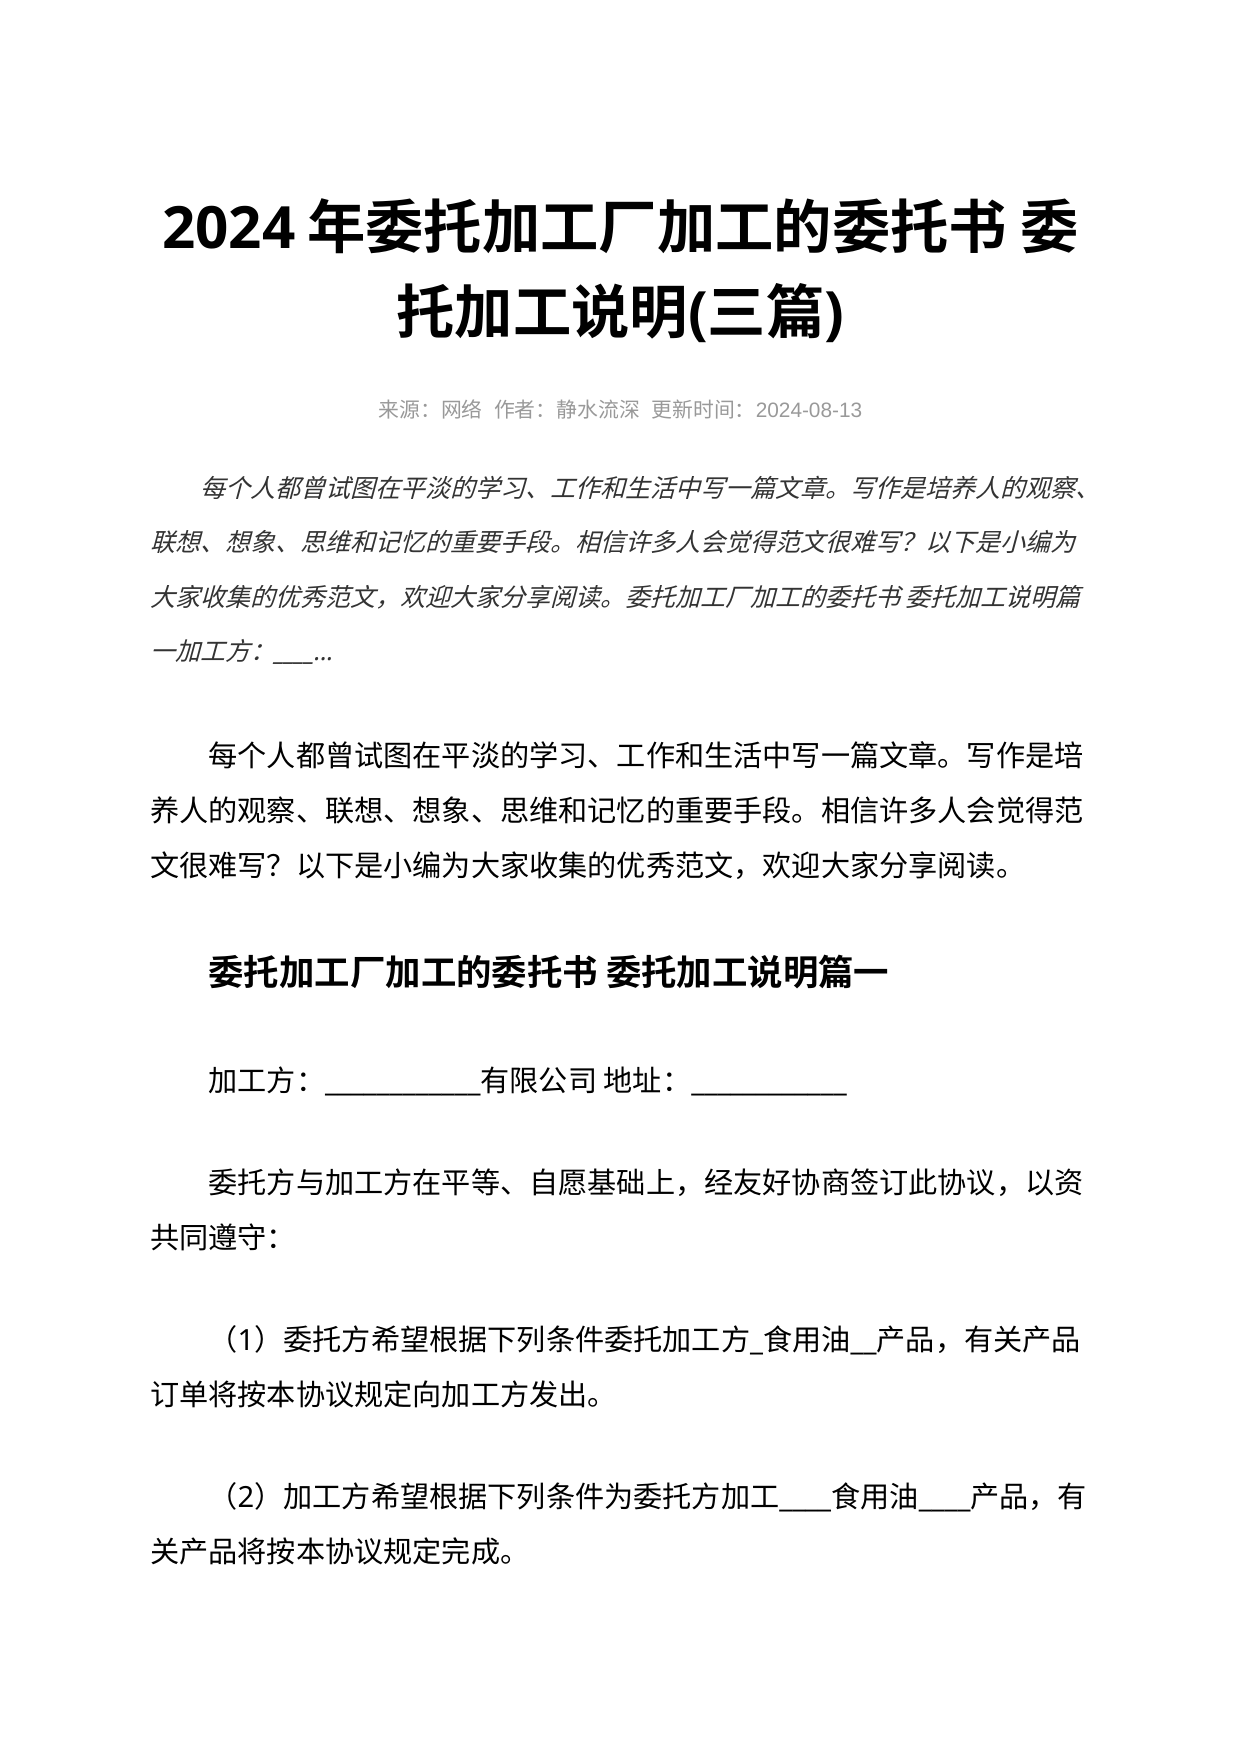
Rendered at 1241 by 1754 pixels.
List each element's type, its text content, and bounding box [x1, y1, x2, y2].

subtitle 2024年委托加工厂加工的委托书 委托加工说明(三篇) [150, 181, 1090, 351]
text 加工方：____________有限公司 地址：____________ [150, 1058, 1090, 1100]
text 每个人都曾试图在平淡的学习、工作和生活中写一篇文章。写作是培养人的观察、联想、想象、思维和记忆的重要手段。相信许多人会觉得范文很难写？以下是小编为大家收集的优秀范文，欢迎大家分享阅读。委托加工厂加工的委托书 委托加工说明篇一加工方：____... [150, 468, 1090, 668]
text （1）委托方希望根据下列条件委托加工方_食用油__产品，有关产品订单将按本协议规定向加工方发出。 [150, 1317, 1090, 1414]
text 来源：网络 作者：静水流深 更新时间：2024-08-13 [150, 398, 1090, 422]
text 委托加工厂加工的委托书 委托加工说明篇一 [150, 944, 1090, 996]
text （2）加工方希望根据下列条件为委托方加工____食用油____产品，有关产品将按本协议规定完成。 [150, 1473, 1090, 1571]
text 每个人都曾试图在平淡的学习、工作和生活中写一篇文章。写作是培养人的观察、联想、想象、思维和记忆的重要手段。相信许多人会觉得范文很难写？以下是小编为大家收集的优秀范文，欢迎大家分享阅读。 [150, 733, 1090, 885]
text 委托方与加工方在平等、自愿基础上，经友好协商签订此协议，以资共同遵守： [150, 1160, 1090, 1257]
